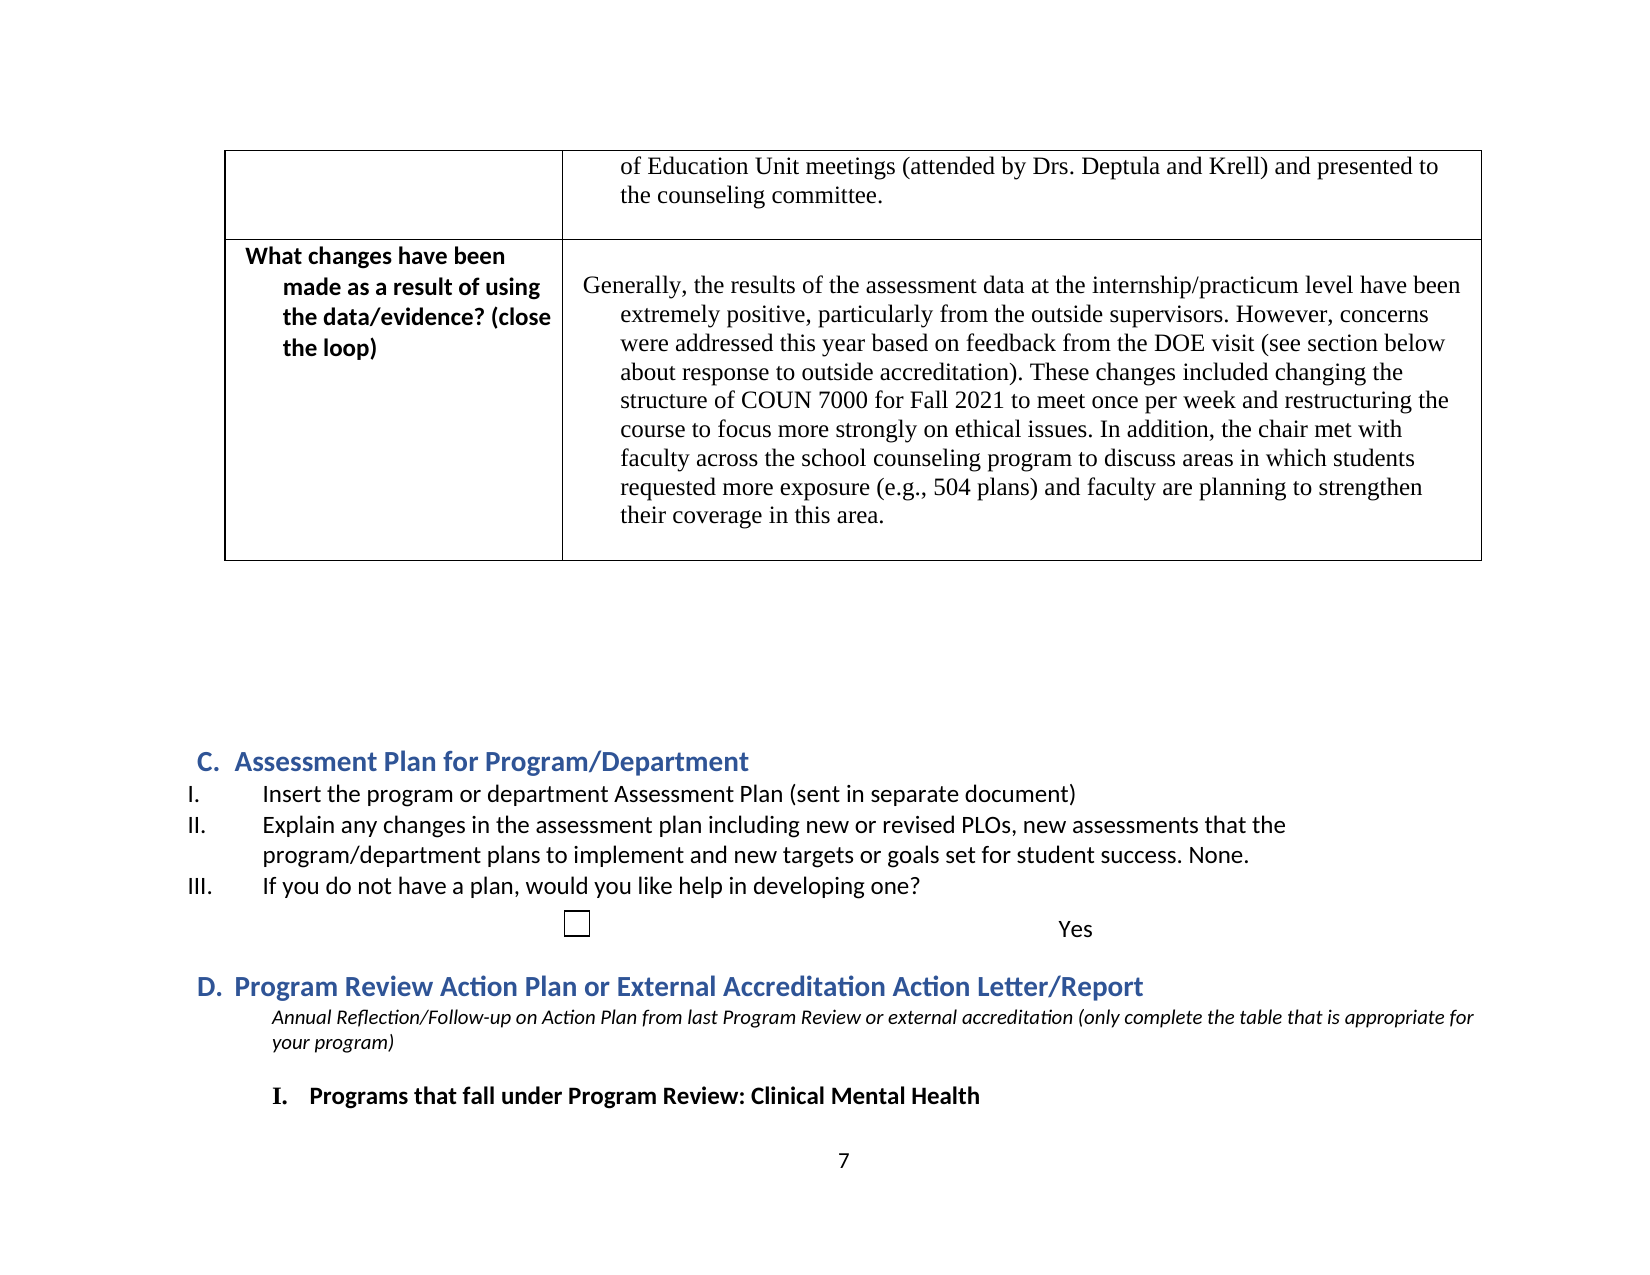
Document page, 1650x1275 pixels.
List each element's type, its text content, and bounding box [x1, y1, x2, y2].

list Assessment Plan for Program/Department [197, 743, 1500, 778]
list If you do not have a plan, would you like help in developing one? [187, 870, 1500, 901]
table_cell What changes have been made as a result of using the data/evidence? (close the loop) [226, 240, 562, 560]
list Programs that fall under Program Review: Clinical Mental Health [272, 1080, 1500, 1111]
text Yes [600, 913, 1500, 943]
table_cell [563, 151, 1481, 239]
text Annual Reflection/Follow-up on Action Plan from last Program Review or external accreditation (only complete the table that is appropriate for your program) [272, 1004, 1500, 1055]
list Program Review Action Plan or External Accreditation Action Letter/Report [197, 968, 1500, 1004]
table_cell Generally, the results of the assessment data at the internship/practicum level have been extremely positive, particularly from the outside supervisors. However, concerns were addressed this year based on feedback from the DOE visit (see section below about response to outside accreditation). These changes included changing the structure of COUN 7000 for Fall 2021 to meet once per week and restructuring the course to focus more strongly on ethical issues. In addition, the chair met with faculty across the school counseling program to discuss areas in which students requested more exposure (e.g., 504 plans) and faculty are planning to strengthen their coverage in this area. [563, 240, 1481, 560]
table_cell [226, 151, 562, 239]
list Insert the program or department Assessment Plan (sent in separate document) [187, 778, 1500, 809]
list Explain any changes in the assessment plan including new or revised PLOs, new assessments that the program/department plans to implement and new targets or goals set for student success. None. [187, 809, 1500, 870]
